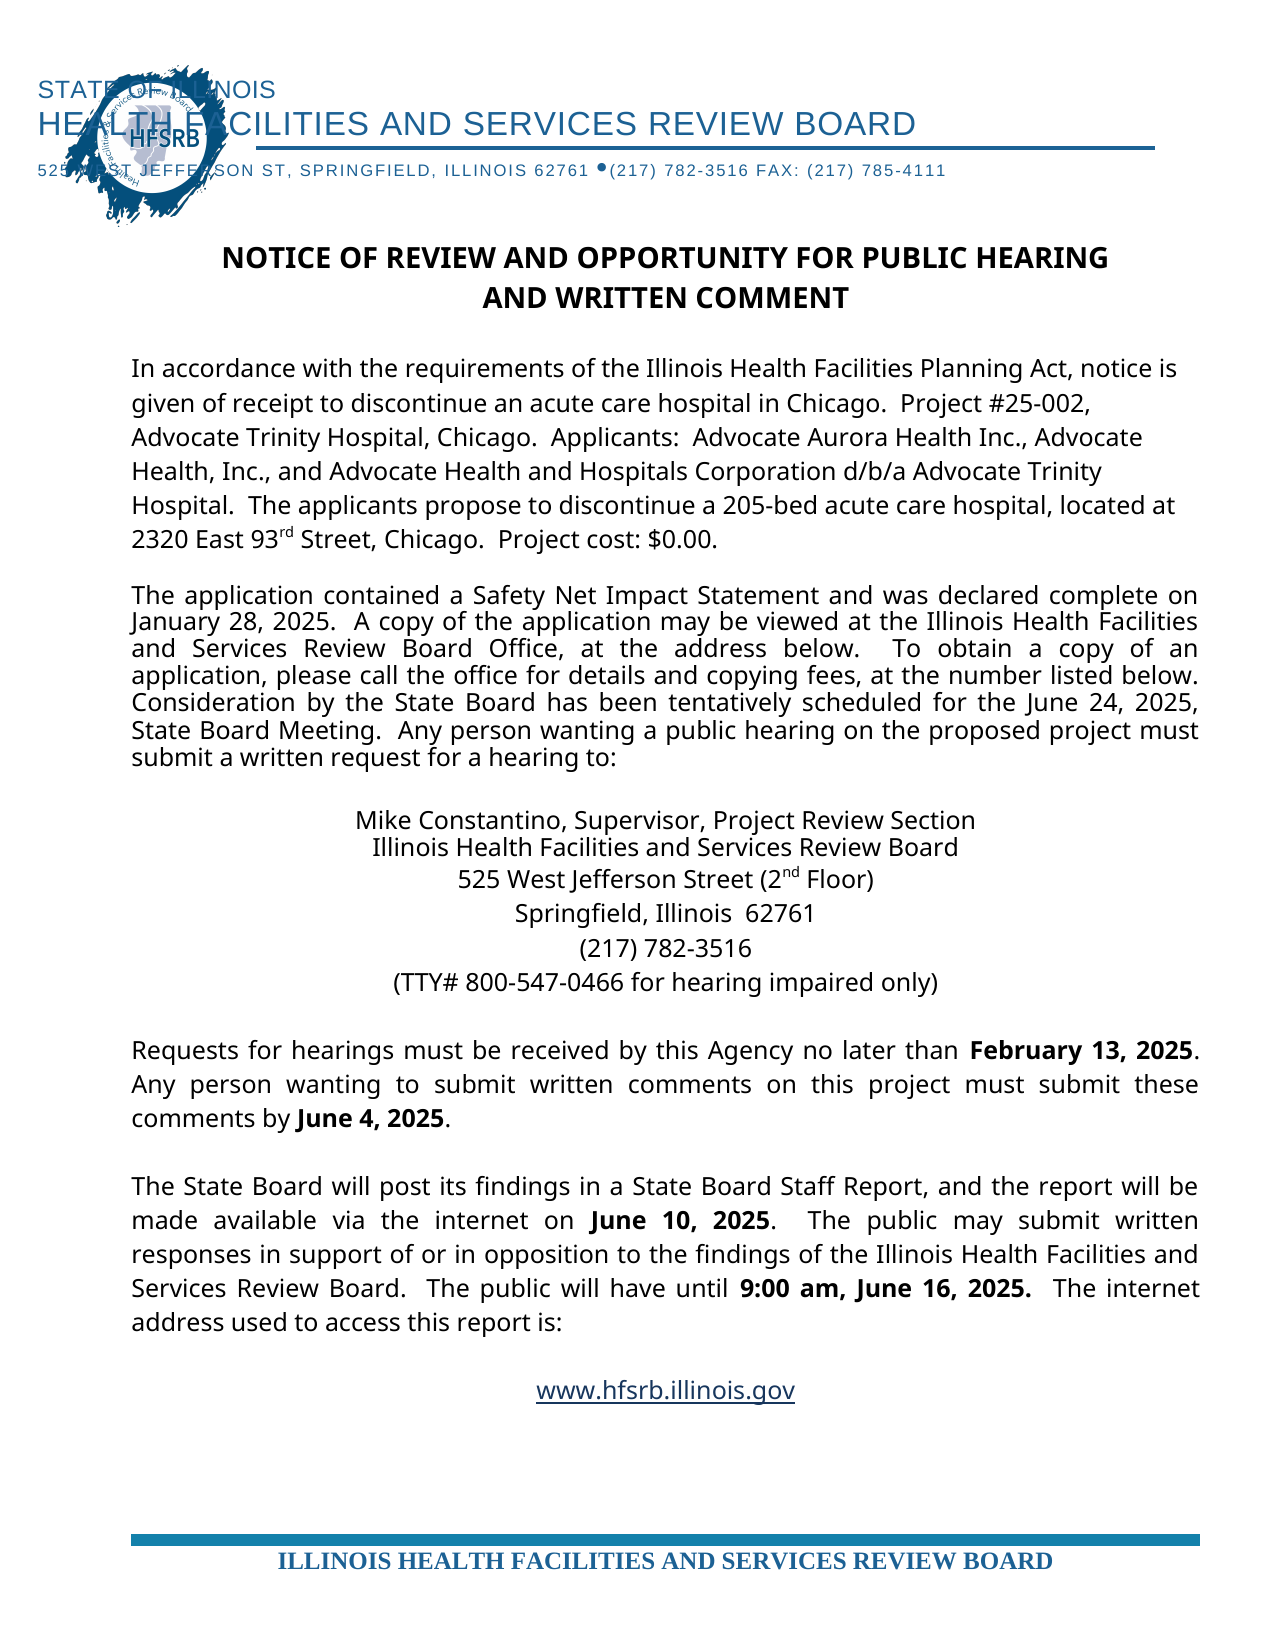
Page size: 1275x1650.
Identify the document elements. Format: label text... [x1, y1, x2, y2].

text (2nd Floor) [131, 862, 1200, 896]
text www.hfsrb.illinois.gov [131, 1373, 1200, 1407]
picture [228, 166, 234, 175]
text Requests for hearings must be received by this Agency no later than February 13, 2025. Any person wanting to submit written comments on this project must submit these comments by June 4, 2025. [131, 1032, 1200, 1134]
text , Illinois 62761 [131, 896, 1200, 930]
text NOTICE OF REVIEW AND FOR PUBLIC HEARING AND WRITTEN COMMENT [206, 238, 1125, 317]
text Mike Constantino, Supervisor, Project Review Section [131, 808, 1200, 835]
picture [64, 65, 234, 227]
text In accordance with the requirements of the Illinois Health Facilities Planning Act, notice is given of receipt to discontinue an acute care hospital in Chicago. Project #25-002, Advocate Trinity Hospital, Chicago. Applicants: Advocate Aurora Health Inc., Advocate Health, Inc., and Advocate Health and Hospitals Corporation d/b/a Advocate Trinity Hospital. The applicants propose to discontinue a 205-bed acute care hospital, located at 2320 East 93rd Street, Chicago. Project cost: $0.00. [131, 351, 1200, 556]
text The application contained a Safety Net Impact Statement and was declared complete on January 28, 2025. A copy of the application may be viewed at the Illinois Health Facilities and Services Review Board Office, at the address below. To obtain a copy of an application, please call the office for details and copying fees, at the number listed below. Consideration by the State Board has been tentatively scheduled for the June 24, 2025, State Board Meeting. Any person wanting a public hearing on the proposed project must submit a written request for a hearing to: [131, 583, 1200, 774]
text Illinois Health Facilities and Services Review Board [131, 835, 1200, 862]
text (217) 782-3516 [131, 930, 1200, 964]
text The State Board will post its findings in a State Board Staff Report, and the report will be made available via the internet on June 10, 2025. The public may submit written responses in support of or in opposition to the findings of the Illinois Health Facilities and Services Review Board. The public will have until 9:00 am, June 16, 2025. The internet address used to access this report is: [131, 1169, 1200, 1339]
text (TTY# 800-547-0466 for hearing impaired only) [131, 964, 1200, 998]
